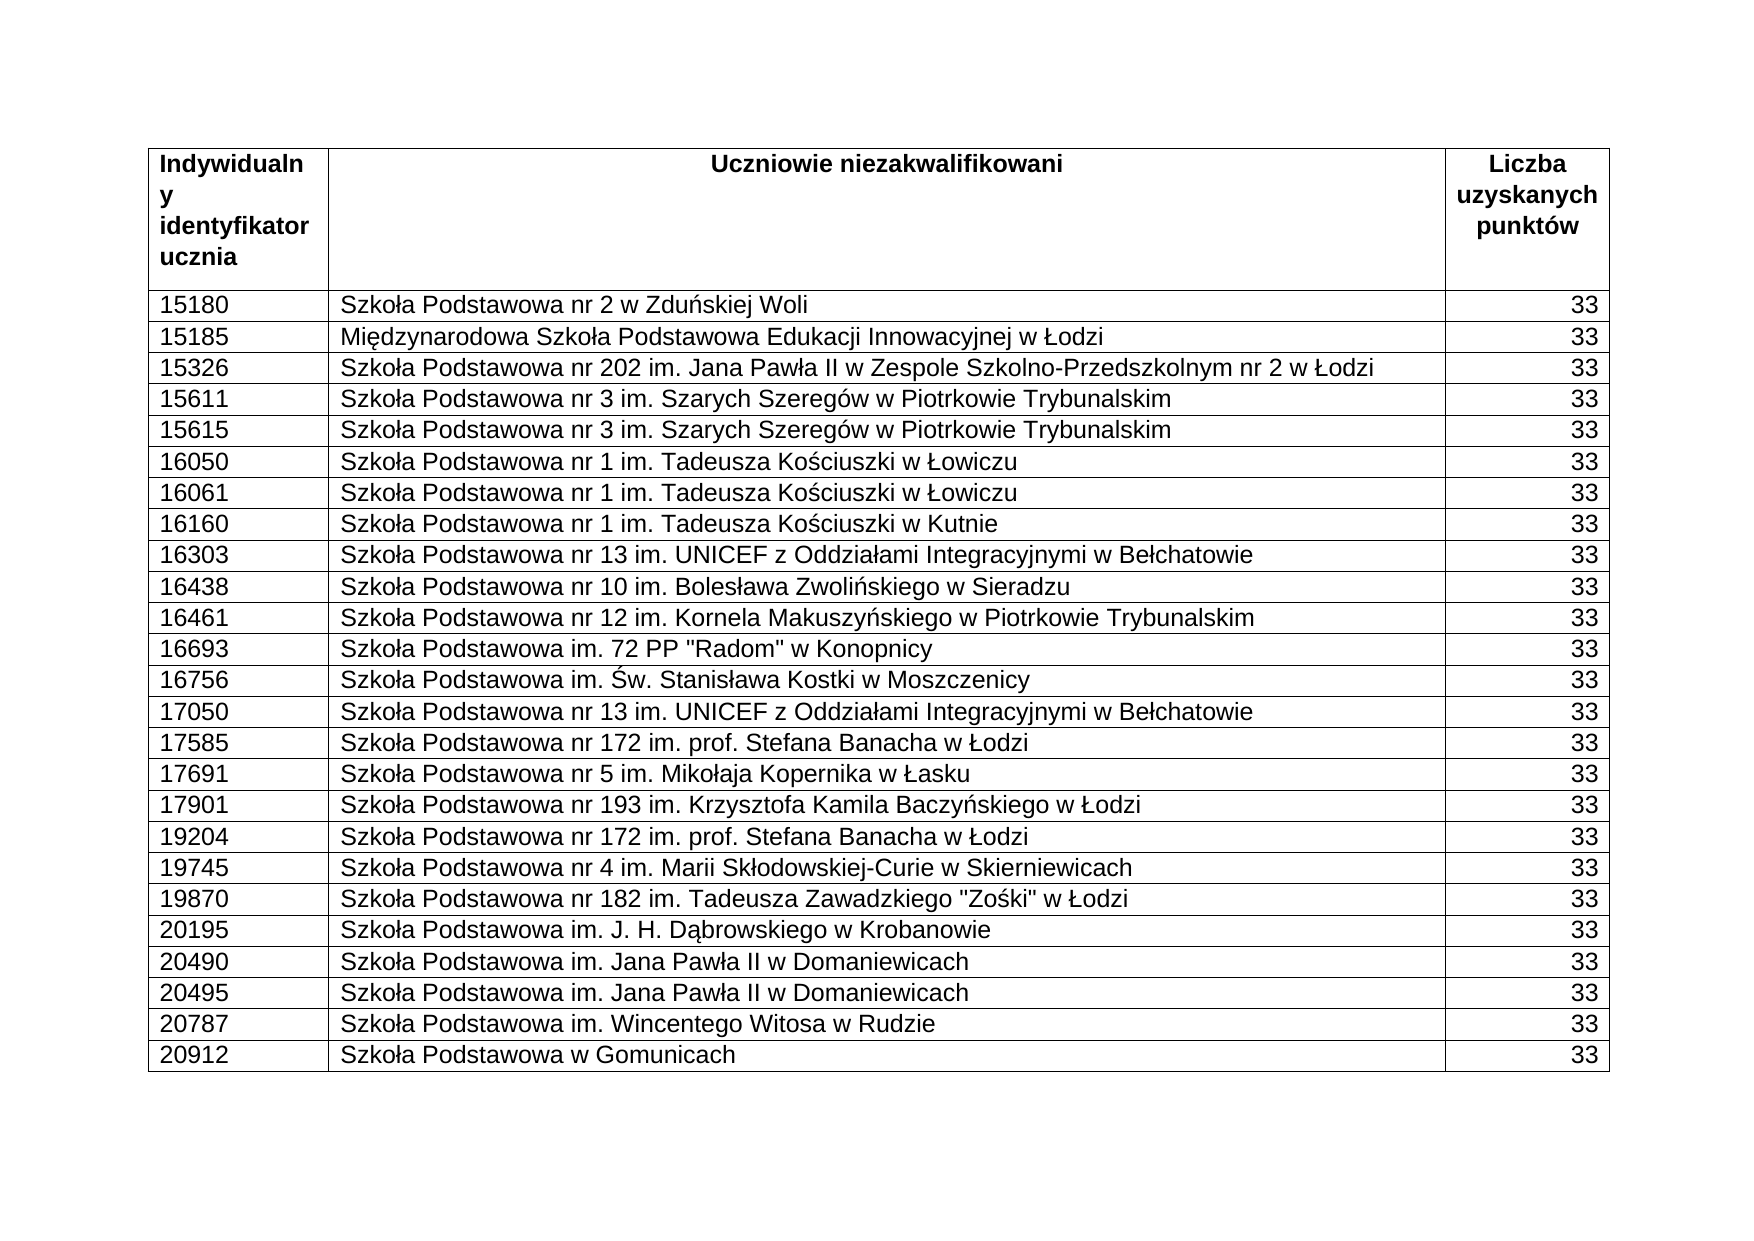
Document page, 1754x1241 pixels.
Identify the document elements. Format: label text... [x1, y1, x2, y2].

table_cell 33 [1446, 853, 1609, 883]
table_cell Szkoła Podstawowa nr 13 im. UNICEF z Oddziałami Integracyjnymi w Bełchatowie [329, 697, 1445, 727]
table_cell 19745 [149, 853, 328, 883]
table_cell Szkoła Podstawowa nr 182 im. Tadeusza Zawadzkiego "Zośki" w Łodzi [329, 884, 1445, 914]
table_cell 33 [1446, 697, 1609, 727]
table_cell 33 [1446, 822, 1609, 852]
table_cell Szkoła Podstawowa nr 1 im. Tadeusza Kościuszki w Łowiczu [329, 447, 1445, 477]
table_cell Szkoła Podstawowa nr 3 im. Szarych Szeregów w Piotrkowie Trybunalskim [329, 384, 1445, 414]
table_cell Szkoła Podstawowa im. Jana Pawła II w Domaniewicach [329, 947, 1445, 977]
table_cell 33 [1446, 572, 1609, 602]
table_cell Szkoła Podstawowa im. Jana Pawła II w Domaniewicach [329, 978, 1445, 1008]
table_cell 20787 [149, 1009, 328, 1039]
table_cell 33 [1446, 916, 1609, 946]
table_cell 16756 [149, 666, 328, 696]
table_cell Szkoła Podstawowa nr 12 im. Kornela Makuszyńskiego w Piotrkowie Trybunalskim [329, 603, 1445, 633]
table_cell Szkoła Podstawowa nr 10 im. Bolesława Zwolińskiego w Sieradzu [329, 572, 1445, 602]
table_cell 16160 [149, 509, 328, 539]
table_cell Szkoła Podstawowa nr 193 im. Krzysztofa Kamila Baczyńskiego w Łodzi [329, 791, 1445, 821]
table_cell 33 [1446, 478, 1609, 508]
table_cell 33 [1446, 728, 1609, 758]
table_cell 19204 [149, 822, 328, 852]
table_cell 17691 [149, 759, 328, 789]
table_cell 33 [1446, 416, 1609, 446]
table_cell 15611 [149, 384, 328, 414]
table_cell 20490 [149, 947, 328, 977]
table_cell 33 [1446, 291, 1609, 321]
table_cell Szkoła Podstawowa nr 202 im. Jana Pawła II w Zespole Szkolno-Przedszkolnym nr 2 w Łodzi [329, 353, 1445, 383]
table_cell 33 [1446, 884, 1609, 914]
table_cell Szkoła Podstawowa im. J. H. Dąbrowskiego w Krobanowie [329, 916, 1445, 946]
table_cell 33 [1446, 666, 1609, 696]
table_cell 20912 [149, 1041, 328, 1071]
table_cell Szkoła Podstawowa nr 13 im. UNICEF z Oddziałami Integracyjnymi w Bełchatowie [329, 541, 1445, 571]
table_cell 15180 [149, 291, 328, 321]
table_cell Szkoła Podstawowa nr 2 w Zduńskiej Woli [329, 291, 1445, 321]
table_cell 33 [1446, 322, 1609, 352]
table_cell 16061 [149, 478, 328, 508]
table_cell 33 [1446, 541, 1609, 571]
table_cell 17585 [149, 728, 328, 758]
table_cell Szkoła Podstawowa nr 5 im. Mikołaja Kopernika w Łasku [329, 759, 1445, 789]
table_cell Szkoła Podstawowa nr 4 im. Marii Skłodowskiej-Curie w Skierniewicach [329, 853, 1445, 883]
table_header Indywidualny identyfikator ucznia [149, 149, 328, 289]
table_header Liczba uzyskanych punktów [1446, 149, 1609, 289]
table_cell 33 [1446, 353, 1609, 383]
table_cell 16693 [149, 634, 328, 664]
table_cell Szkoła Podstawowa im. 72 PP "Radom" w Konopnicy [329, 634, 1445, 664]
table_cell 33 [1446, 447, 1609, 477]
table_cell 33 [1446, 978, 1609, 1008]
table_cell 19870 [149, 884, 328, 914]
table_cell 33 [1446, 634, 1609, 664]
table_cell 20495 [149, 978, 328, 1008]
table_cell 15615 [149, 416, 328, 446]
table_cell 33 [1446, 1009, 1609, 1039]
table_cell 33 [1446, 509, 1609, 539]
table_cell 33 [1446, 759, 1609, 789]
table_cell 16438 [149, 572, 328, 602]
table_cell 33 [1446, 791, 1609, 821]
table_cell Szkoła Podstawowa nr 1 im. Tadeusza Kościuszki w Łowiczu [329, 478, 1445, 508]
table_cell 15326 [149, 353, 328, 383]
table_cell Szkoła Podstawowa nr 1 im. Tadeusza Kościuszki w Kutnie [329, 509, 1445, 539]
table_cell 33 [1446, 603, 1609, 633]
table_cell Międzynarodowa Szkoła Podstawowa Edukacji Innowacyjnej w Łodzi [329, 322, 1445, 352]
table_cell 20195 [149, 916, 328, 946]
table_cell Szkoła Podstawowa nr 3 im. Szarych Szeregów w Piotrkowie Trybunalskim [329, 416, 1445, 446]
table_cell 17901 [149, 791, 328, 821]
table_cell Szkoła Podstawowa im. Św. Stanisława Kostki w Moszczenicy [329, 666, 1445, 696]
table_cell 16050 [149, 447, 328, 477]
table_cell 15185 [149, 322, 328, 352]
table_cell 33 [1446, 947, 1609, 977]
table_cell Szkoła Podstawowa nr 172 im. prof. Stefana Banacha w Łodzi [329, 728, 1445, 758]
table_cell Szkoła Podstawowa nr 172 im. prof. Stefana Banacha w Łodzi [329, 822, 1445, 852]
table_cell 33 [1446, 1041, 1609, 1071]
table_cell 17050 [149, 697, 328, 727]
table_header Uczniowie niezakwalifikowani [329, 149, 1445, 289]
table_cell 33 [1446, 384, 1609, 414]
table_cell Szkoła Podstawowa im. Wincentego Witosa w Rudzie [329, 1009, 1445, 1039]
table_cell 16461 [149, 603, 328, 633]
table_cell Szkoła Podstawowa w Gomunicach [329, 1041, 1445, 1071]
table_cell 16303 [149, 541, 328, 571]
